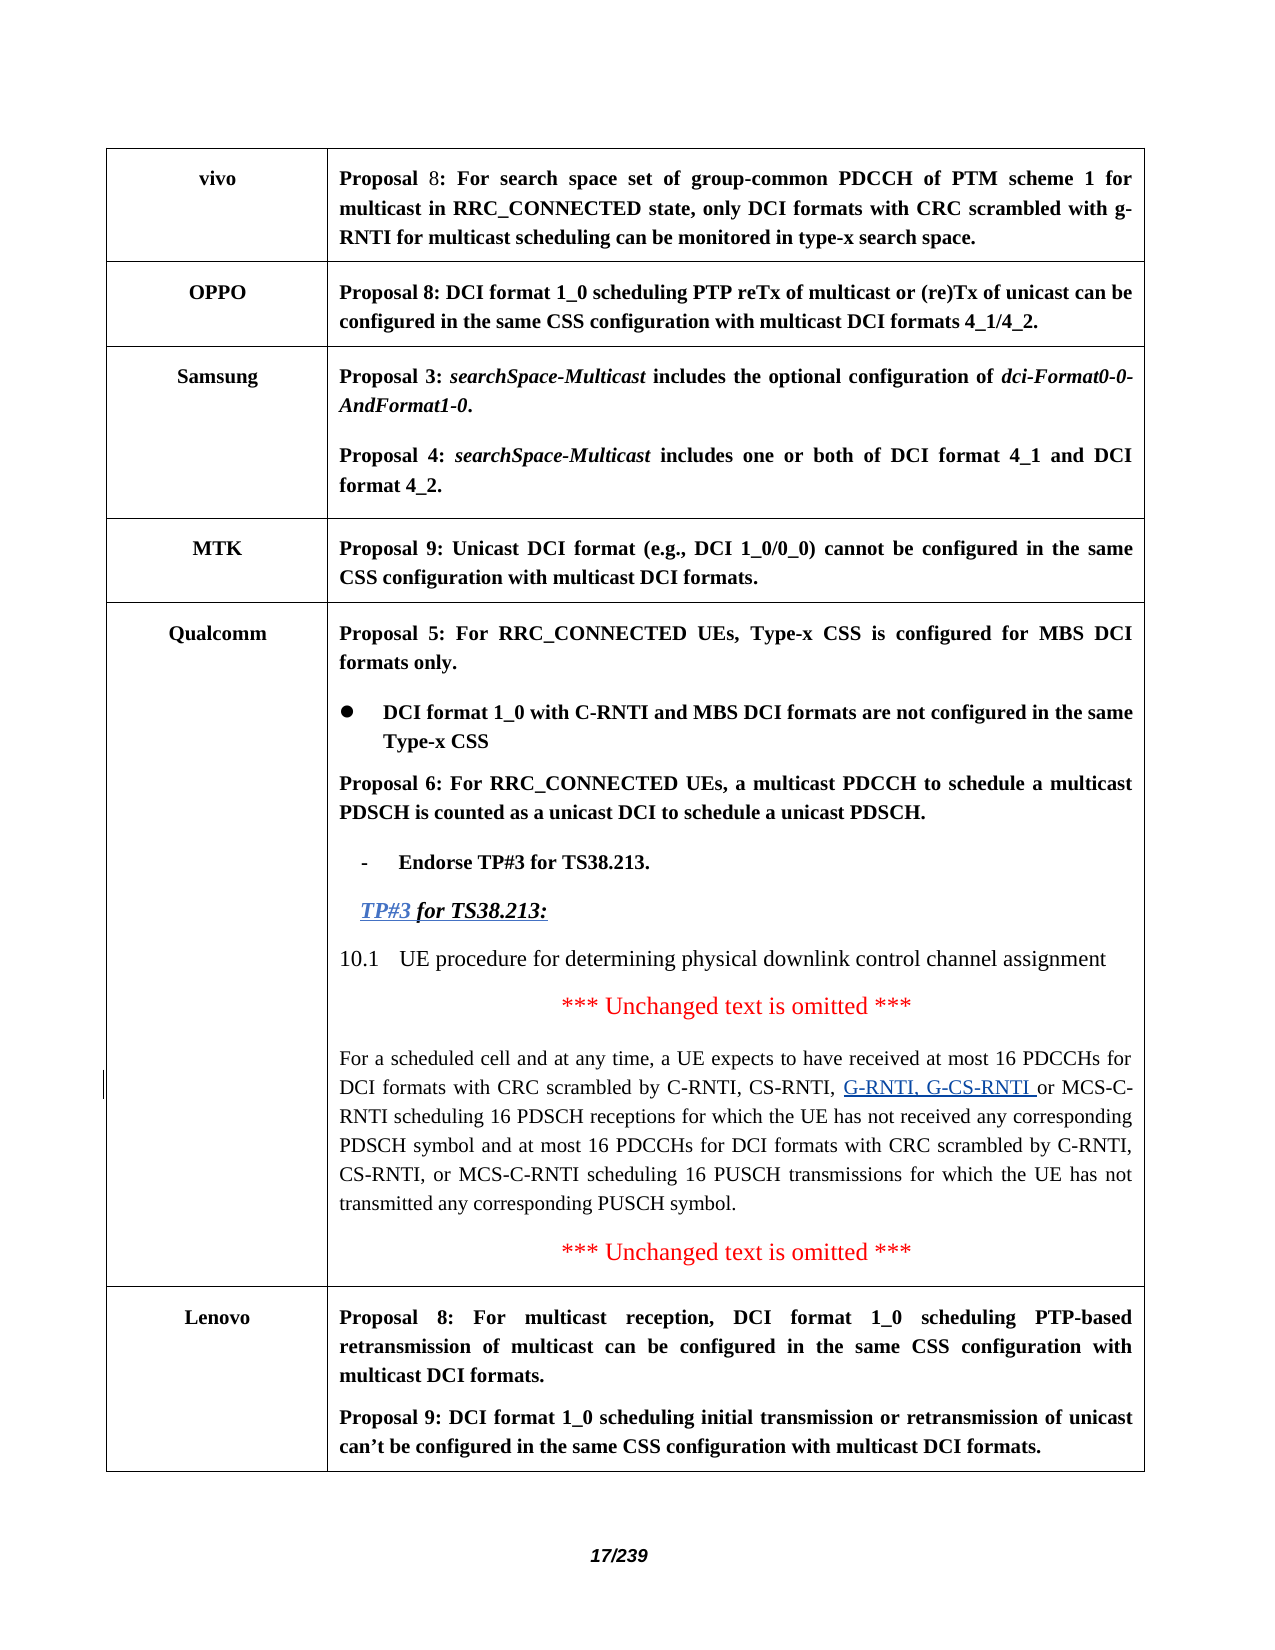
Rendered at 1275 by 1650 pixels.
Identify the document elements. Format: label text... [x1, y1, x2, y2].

table_cell OPPO [107, 262, 327, 346]
table_cell DCI format 1_0 scheduling PTP reTx of multicast or (re)Tx of unicast can be configured in the same CSS configuration with multicast DCI formats 4_1/4_2. [328, 262, 1144, 346]
table_cell Lenovo [107, 1287, 327, 1471]
table_cell Proposal 8: For multicast reception, DCI format 1_0 scheduling PTP-based retransmission of multicast can be configured in the same CSS configuration with multicast DCI formats. Proposal 9: DCI format 1_0 scheduling initial transmission or retransmission of unicast can’t be configured in the same CSS configuration with multicast DCI formats. [328, 1287, 1144, 1471]
table_cell Proposal 5: For RRC_CONNECTED UEs, Type-x CSS is configured for MBS DCI formats only. DCI format 1_0 with C-RNTI and MBS DCI formats are not configured in the same Type-x CSS Proposal 6: For RRC_CONNECTED UEs, a multicast PDCCH to schedule a multicast PDSCH is counted as a unicast DCI to schedule a unicast PDSCH. Endorse TP#3 for TS38.213. TP#3 for TS38.213: 10.1 UE procedure for determining physical downlink control channel assignment *** Unchanged text is omitted *** For a scheduled cell and at any time, a UE expects to have received at most 16 PDCCHs for DCI formats with CRC scrambled by C-RNTI, CS-RNTI, or MCS-C-RNTI scheduling 16 PDSCH receptions for which the UE has not received any corresponding PDSCH symbol and at most 16 PDCCHs for DCI formats with CRC scrambled by C-RNTI, CS-RNTI, or MCS-C-RNTI scheduling 16 PUSCH transmissions for which the UE has not transmitted any corresponding PUSCH symbol. *** Unchanged text is omitted *** [328, 603, 1144, 1286]
table_cell vivo [107, 149, 327, 261]
table_cell Samsung [107, 347, 327, 517]
table_cell Proposal 3: searchSpace-Multicast includes the optional configuration of dci-Format0-0-AndFormat1-0. Proposal 4: searchSpace-Multicast includes one or both of DCI format 4_1 and DCI format 4_2. [328, 347, 1144, 517]
table_cell Qualcomm [107, 603, 327, 1286]
table_cell MTK [107, 519, 327, 602]
